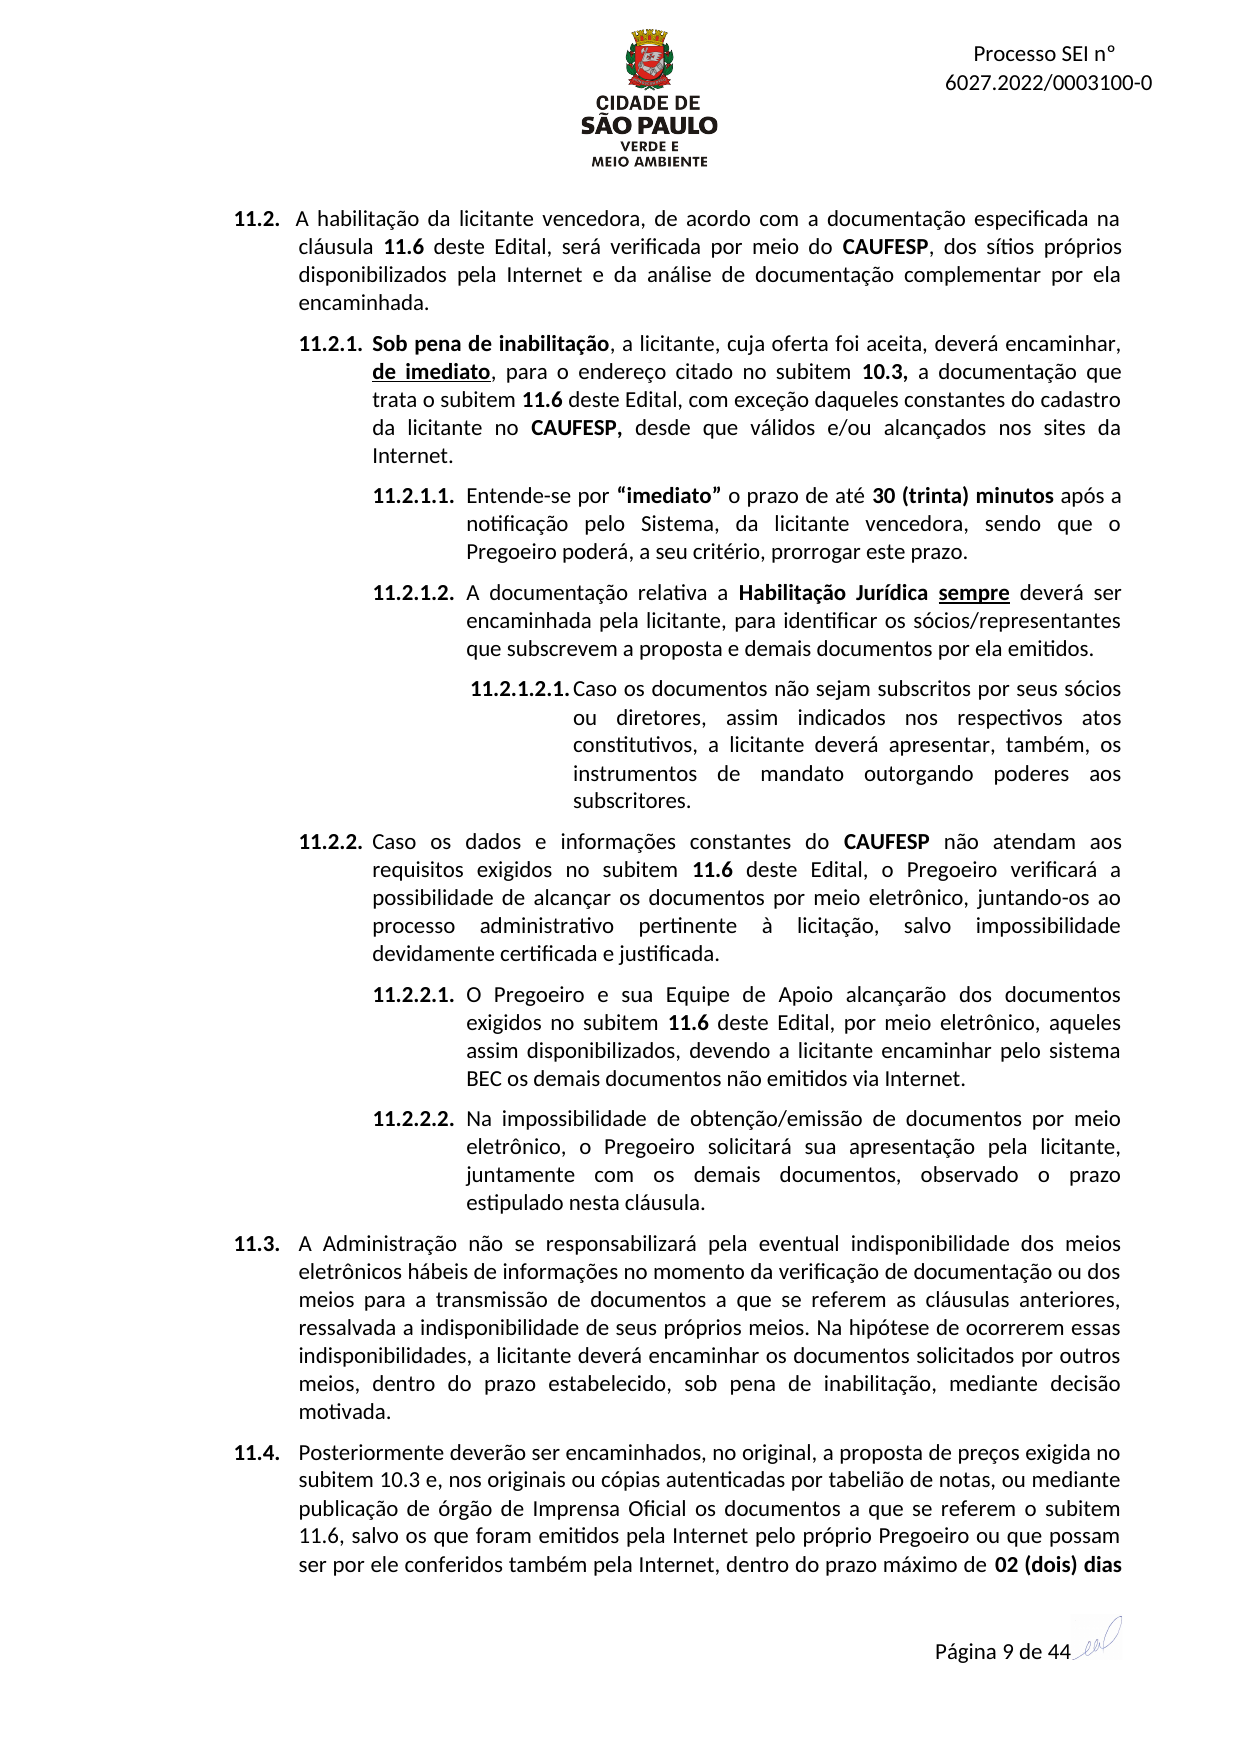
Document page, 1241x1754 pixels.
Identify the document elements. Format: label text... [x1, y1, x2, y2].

text 11.2.2.2. Na impossibilidade de obtenção/emissão de documentos por meio eletrônico, o Pregoeiro solicitará sua apresentação pela licitante, juntamente com os demais documentos, observado o prazo estipulado nesta cláusula. [372, 1104, 1122, 1216]
text 11.2.1.2. A documentação relativa a Habilitação Jurídica sempre deverá ser encaminhada pela licitante, para identificar os sócios/representantes que subscrevem a proposta e demais documentos por ela emitidos. [372, 578, 1122, 662]
text 11.2.1.2.1. Caso os documentos não sejam subscritos por seus sócios ou diretores, assim indicados nos respectivos atos constitutivos, a licitante deverá apresentar, também, os instrumentos de mandato outorgando poderes aos subscritores. [470, 674, 1122, 815]
text 11.2.2. Caso os dados e informações constantes do CAUFESP não atendam aos requisitos exigidos no subitem 11.6 deste Edital, o Pregoeiro verificará a possibilidade de alcançar os documentos por meio eletrônico, juntando-os ao processo administrativo pertinente à licitação, salvo impossibilidade devidamente certificada e justificada. [298, 827, 1122, 967]
text 11.2. A habilitação da licitante vencedora, de acordo com a documentação especificada na cláusula 11.6 deste Edital, será verificada por meio do CAUFESP, dos sítios próprios disponibilizados pela Internet e da análise de documentação complementar por ela encaminhada. [233, 204, 1122, 316]
picture [581, 29, 718, 167]
picture [1070, 1614, 1123, 1660]
text 11.2.2.1. O Pregoeiro e sua Equipe de Apoio alcançarão dos documentos exigidos no subitem 11.6 deste Edital, por meio eletrônico, aqueles assim disponibilizados, devendo a licitante encaminhar pelo sistema BEC os demais documentos não emitidos via Internet. [372, 980, 1122, 1092]
text 11.2.1. Sob pena de inabilitação, a licitante, cuja oferta foi aceita, deverá encaminhar, de imediato, para o endereço citado no subitem 10.3, a documentação que trata o subitem 11.6 deste Edital, com exceção daqueles constantes do cadastro da licitante no CAUFESP, desde que válidos e/ou alcançados nos sites da Internet. [298, 329, 1122, 469]
text 11.3. A Administração não se responsabilizará pela eventual indisponibilidade dos meios eletrônicos hábeis de informações no momento da verificação de documentação ou dos meios para a transmissão de documentos a que se referem as cláusulas anteriores, ressalvada a indisponibilidade de seus próprios meios. Na hipótese de ocorrerem essas indisponibilidades, a licitante deverá encaminhar os documentos solicitados por outros meios, dentro do prazo estabelecido, sob pena de inabilitação, mediante decisão motivada. [233, 1229, 1122, 1425]
text 11.2.1.1. Entende-se por “imediato” o prazo de até 30 (trinta) minutos após a notificação pelo Sistema, da licitante vencedora, sendo que o Pregoeiro poderá, a seu critério, prorrogar este prazo. [372, 481, 1122, 566]
